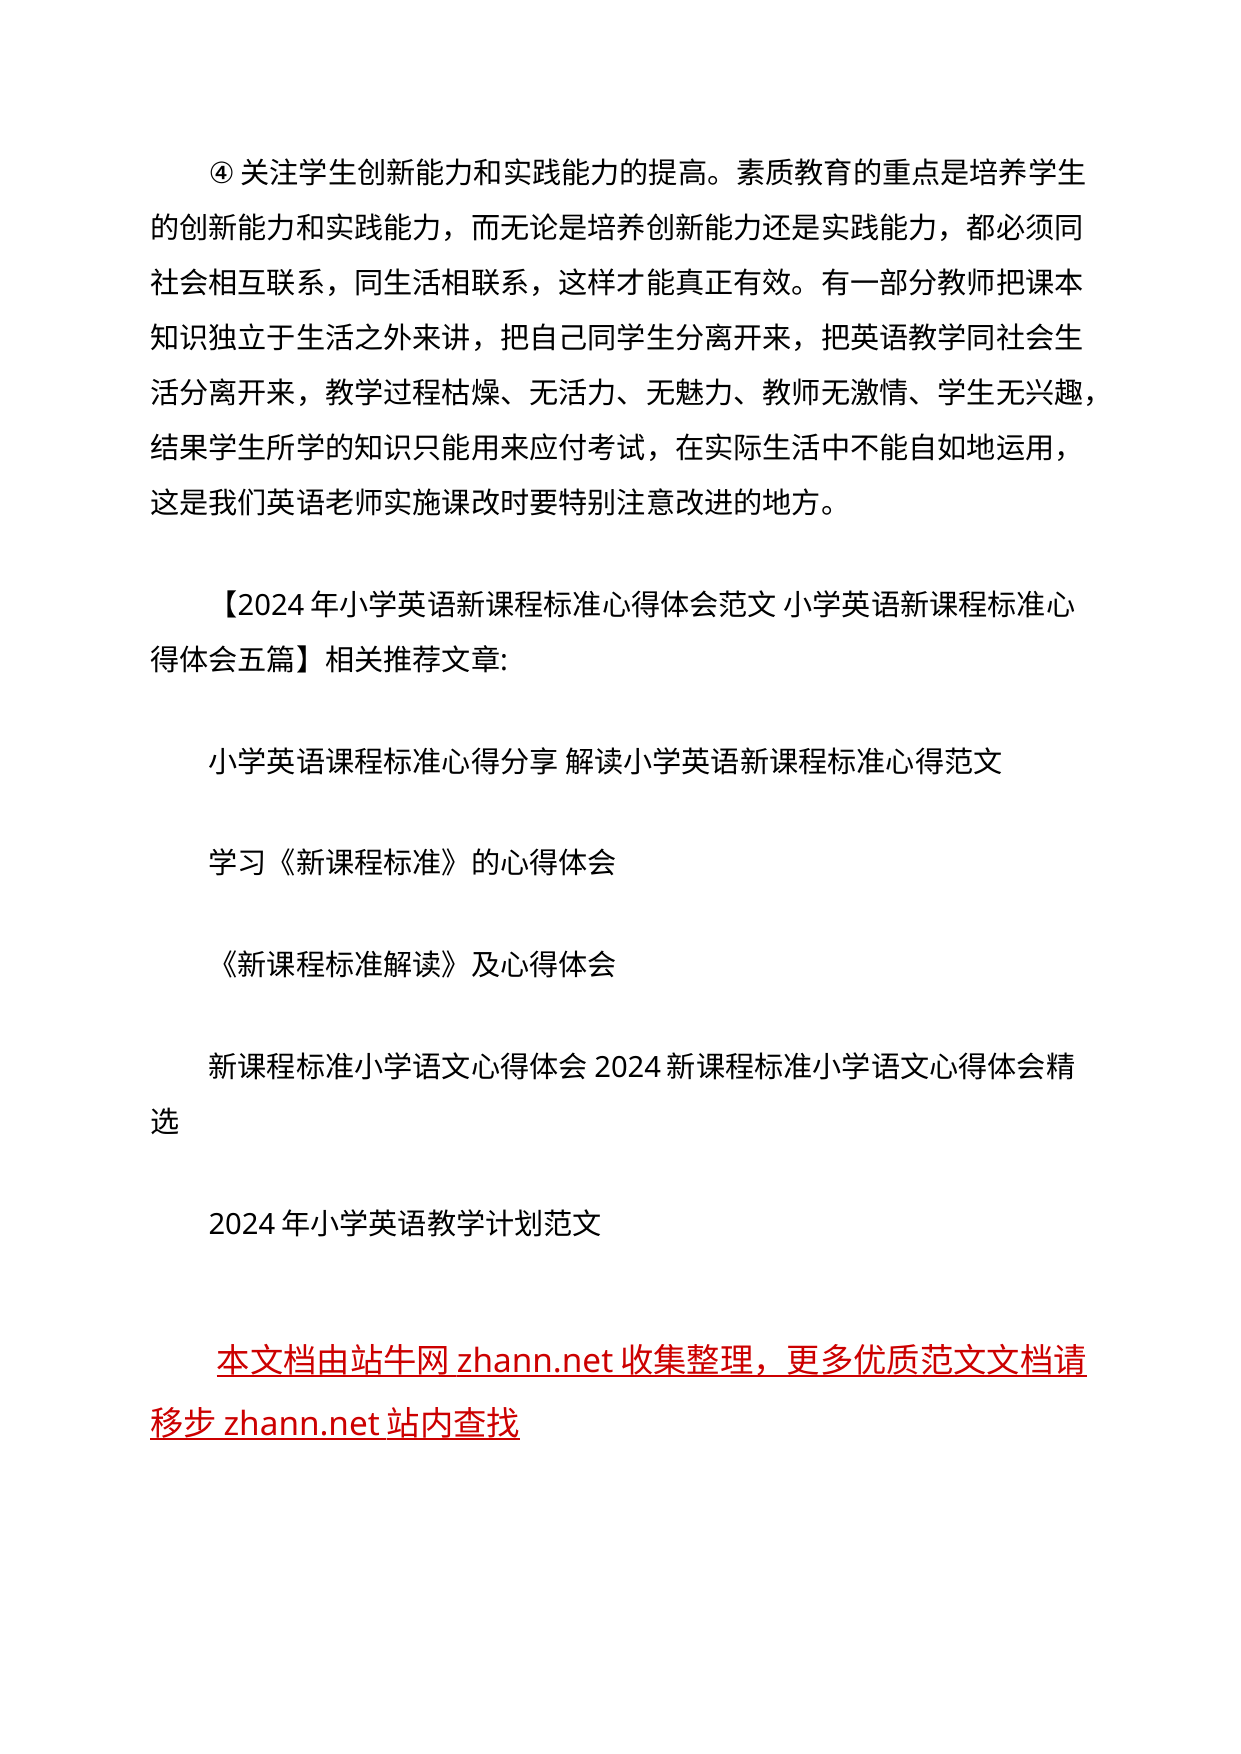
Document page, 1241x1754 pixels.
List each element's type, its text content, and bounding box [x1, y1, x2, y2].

text 新课程标准小学语文心得体会 2024新课程标准小学语文心得体会精选 [150, 1043, 1090, 1141]
text 学习《新课程标准》的心得体会 [150, 840, 1090, 882]
text 【2024年小学英语新课程标准心得体会范文 小学英语新课程标准心得体会五篇】相关推荐文章: [150, 581, 1090, 679]
text 《新课程标准解读》及心得体会 [150, 942, 1090, 984]
text ④关注学生创新能力和实践能力的提高。素质教育的重点是培养学生的创新能力和实践能力，而无论是培养创新能力还是实践能力，都必须同社会相互联系，同生活相联系，这样才能真正有效。有一部分教师把课本知识独立于生活之外来讲，把自己同学生分离开来，把英语教学同社会生活分离开来，教学过程枯燥、无活力、无魅力、教师无激情、学生无兴趣，结果学生所学的知识只能用来应付考试，在实际生活中不能自如地运用，这是我们英语老师实施课改时要特别注意改进的地方。 [150, 150, 1090, 522]
text 2024年小学英语教学计划范文 [150, 1200, 1090, 1243]
text 小学英语课程标准心得分享 解读小学英语新课程标准心得范文 [150, 738, 1090, 781]
text 本文档由站牛网zhann.net收集整理，更多优质范文文档请移步zhann.net站内查找 [150, 1333, 1090, 1445]
